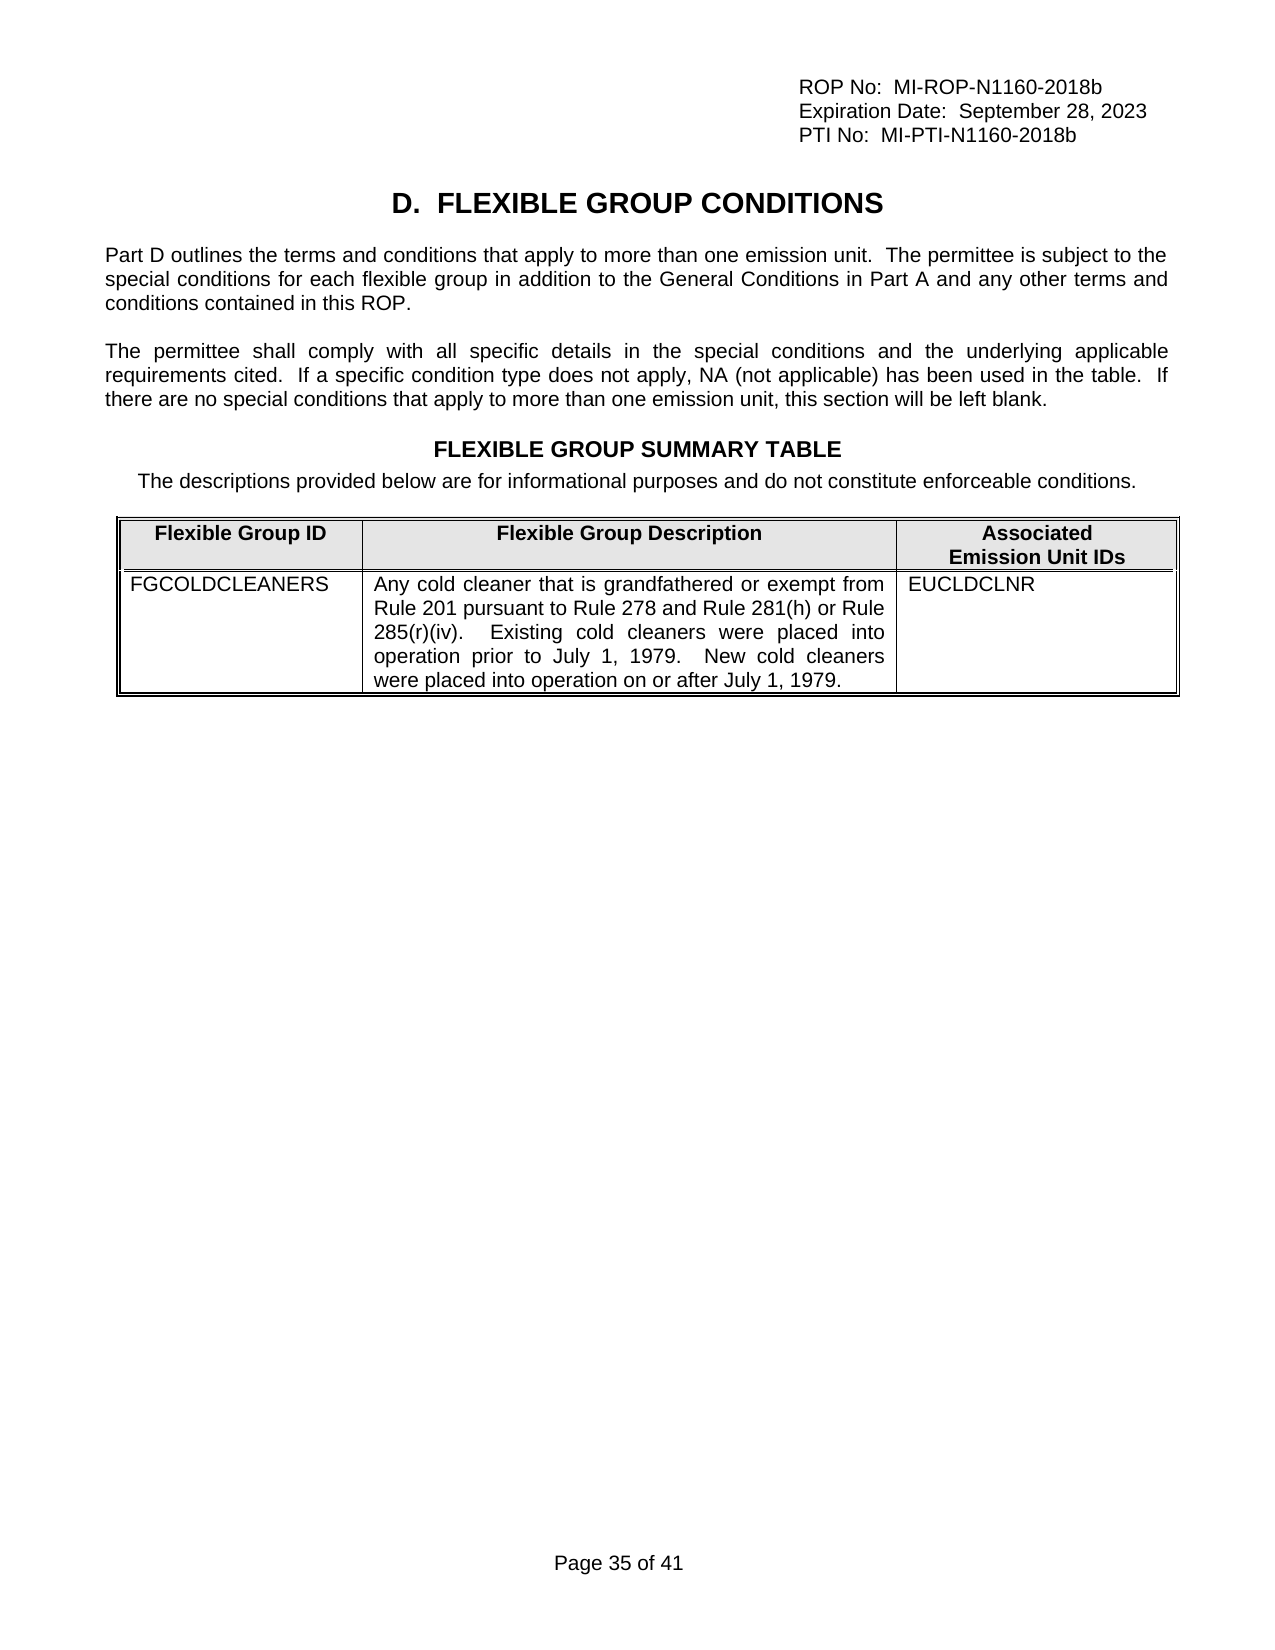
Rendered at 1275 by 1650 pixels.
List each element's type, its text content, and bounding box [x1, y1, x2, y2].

table_cell EUCLDCLNR [897, 569, 1178, 692]
table_header Flexible Group Description [363, 521, 896, 569]
text Part D outlines the terms and conditions that apply to more than one emission unit. The permittee is subject to the special conditions for each flexible group in addition to the General Conditions in Part A and any other terms and conditions contained in this ROP. [105, 243, 1170, 315]
subtitle D. FLEXIBLE GROUP CONDITIONS [105, 186, 1170, 219]
text The descriptions provided below are for informational purposes and do not constitute enforceable conditions. [105, 468, 1170, 492]
table_cell FGCOLDCLEANERS [119, 569, 362, 692]
table_header Associated Emission Unit IDs [897, 521, 1176, 569]
text The permittee shall comply with all specific details in the special conditions and the underlying applicable requirements cited. If a specific condition type does not apply, NA (not applicable) has been used in the table. If there are no special conditions that apply to more than one emission unit, this section will be left blank. [105, 339, 1170, 411]
table_header Flexible Group ID [121, 521, 362, 569]
subtitle FLEXIBLE GROUP SUMMARY TABLE [105, 436, 1170, 462]
table_cell Any cold cleaner that is grandfathered or exempt from Rule 201 pursuant to Rule 278 and Rule 281(h) or Rule 285(r)(iv). Existing cold cleaners were placed into operation prior to . New cold cleaners were placed into operation on or after . [363, 572, 896, 692]
